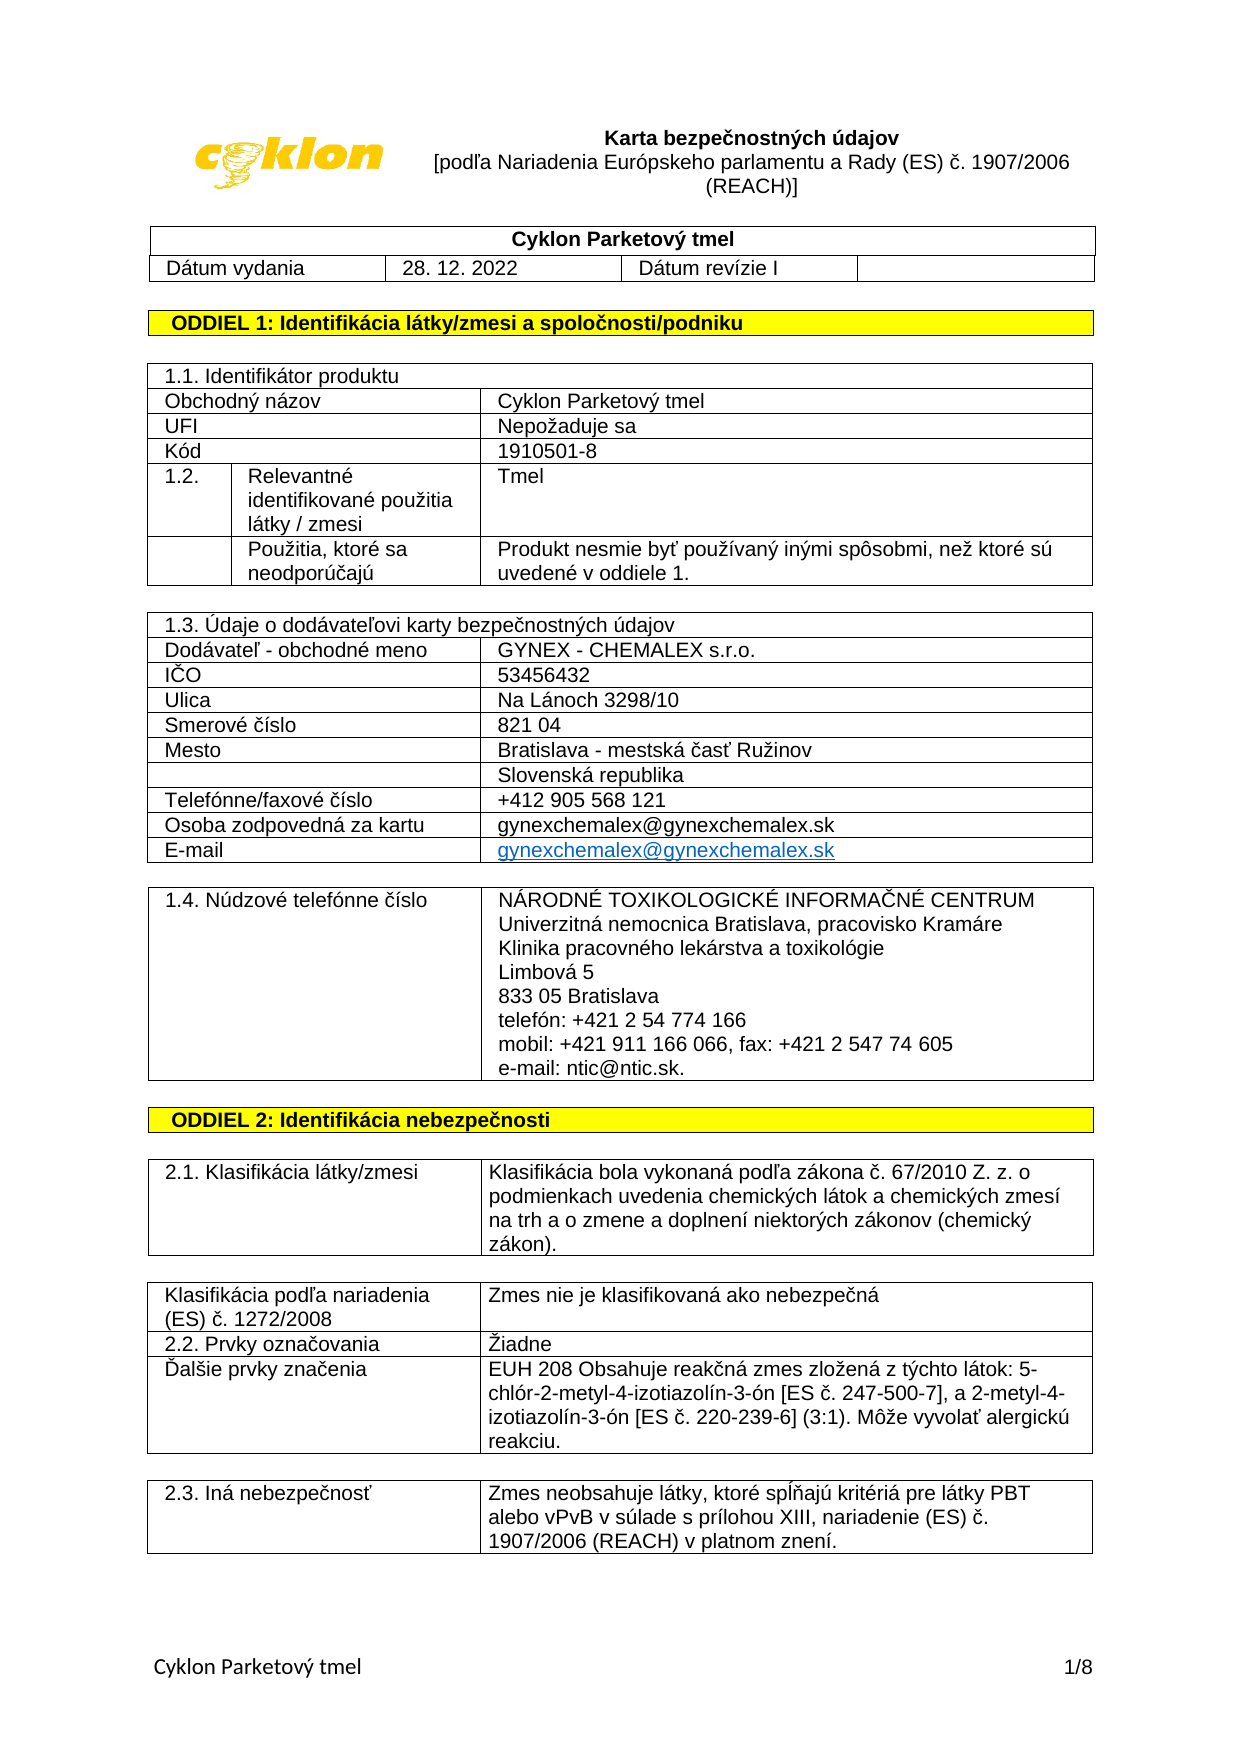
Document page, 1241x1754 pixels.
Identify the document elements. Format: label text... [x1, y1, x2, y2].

table_cell 821 04 [481, 713, 1092, 737]
table_cell 2.2. Prvky označovania [148, 1332, 480, 1356]
picture [183, 117, 395, 203]
table_cell GYNEX - CHEMALEX s.r.o. [481, 638, 1092, 662]
table_cell Slovenská republika [481, 763, 1092, 787]
table_header Klasifikácia podľa nariadenia (ES) č. 1272/2008 [148, 1283, 480, 1331]
table_cell 53456432 [481, 663, 1092, 687]
table_cell Nepožaduje sa [481, 414, 1092, 438]
table_header Zmes neobsahuje látky, ktoré spĺňajú kritériá pre látky PBT alebo vPvB v súlade s prílohou XIII, nariadenie (ES) č. 1907/2006 (REACH) v platnom znení. [481, 1481, 1092, 1553]
table_cell [148, 537, 231, 585]
table_header 1.4. Núdzové telefónne číslo [149, 888, 481, 1080]
table_cell Dodávateľ - obchodné meno [148, 638, 480, 662]
table_header 2.3. Iná nebezpečnosť [148, 1481, 480, 1553]
table_cell Cyklon Parketový tmel [481, 389, 1092, 413]
table_cell gynexchemalex@gynexchemalex.sk [481, 813, 1092, 837]
table_cell Ďalšie prvky značenia [148, 1357, 480, 1453]
table_header Zmes nie je klasifikovaná ako nebezpečná [481, 1283, 1092, 1331]
table_cell IČO [148, 663, 480, 687]
table_cell Kód [148, 439, 480, 463]
table_cell Mesto [148, 738, 480, 762]
table_cell Ulica [148, 688, 480, 712]
table_cell Produkt nesmie byť používaný inými spôsobmi, než ktoré sú uvedené v oddiele 1. [481, 537, 1092, 585]
table_header NÁRODNÉ TOXIKOLOGICKÉ INFORMAČNÉ CENTRUM Univerzitná nemocnica Bratislava, pracovisko Kramáre Klinika pracovného lekárstva a toxikológie Limbová 5 833 05 Bratislava telefón: +421 2 54 774 166 mobil: +421 911 166 066, fax: +421 2 547 74 605 e-mail: ntic@ntic.sk. [482, 888, 1093, 1080]
table_cell Na Lánoch 3298/10 [481, 688, 1092, 712]
table_cell 1910501-8 [481, 439, 1092, 463]
table_cell Tmel [481, 464, 1092, 536]
table_cell Smerové číslo [148, 713, 480, 737]
table_cell Telefónne/faxové číslo [148, 788, 480, 812]
table_cell Relevantné identifikované použitia látky / zmesi [232, 464, 480, 536]
table_cell 1.2. [148, 464, 231, 536]
table_cell gynexchemalex@gynexchemalex.sk [481, 838, 1092, 862]
table_cell Osoba zodpovedná za kartu [148, 813, 480, 837]
table_header ODDIEL 1: Identifikácia látky/zmesi a spoločnosti/podniku [149, 311, 1093, 335]
table_header 1.1. Identifikátor produktu [148, 364, 1092, 388]
table_cell Obchodný názov [148, 389, 480, 413]
table_cell Žiadne [481, 1332, 1092, 1356]
table_header 1.3. Údaje o dodávateľovi karty bezpečnostných údajov [148, 613, 1092, 637]
table_cell E-mail [148, 838, 480, 862]
table_cell +412 905 568 121 [481, 788, 1092, 812]
table_cell EUH 208 Obsahuje reakčná zmes zložená z týchto látok: 5-chlór-2-metyl-4-izotiazolín-3-ón [ES č. 247-500-7], a 2-metyl-4-izotiazolín-3-ón [ES č. 220-239-6] (3:1). Môže vyvolať alergickú reakciu. [481, 1357, 1092, 1453]
table_cell UFI [148, 414, 480, 438]
table_cell [148, 763, 480, 787]
table_cell Bratislava - mestská časť Ružinov [481, 738, 1092, 762]
table_header 2.1. Klasifikácia látky/zmesi [149, 1160, 481, 1255]
table_header ODDIEL 2: Identifikácia nebezpečnosti [149, 1108, 1093, 1132]
table_header Klasifikácia bola vykonaná podľa zákona č. 67/2010 Z. z. o podmienkach uvedenia chemických látok a chemických zmesí na trh a o zmene a doplnení niektorých zákonov (chemický zákon). [482, 1160, 1093, 1255]
table_cell Použitia, ktoré sa neodporúčajú [232, 537, 480, 585]
